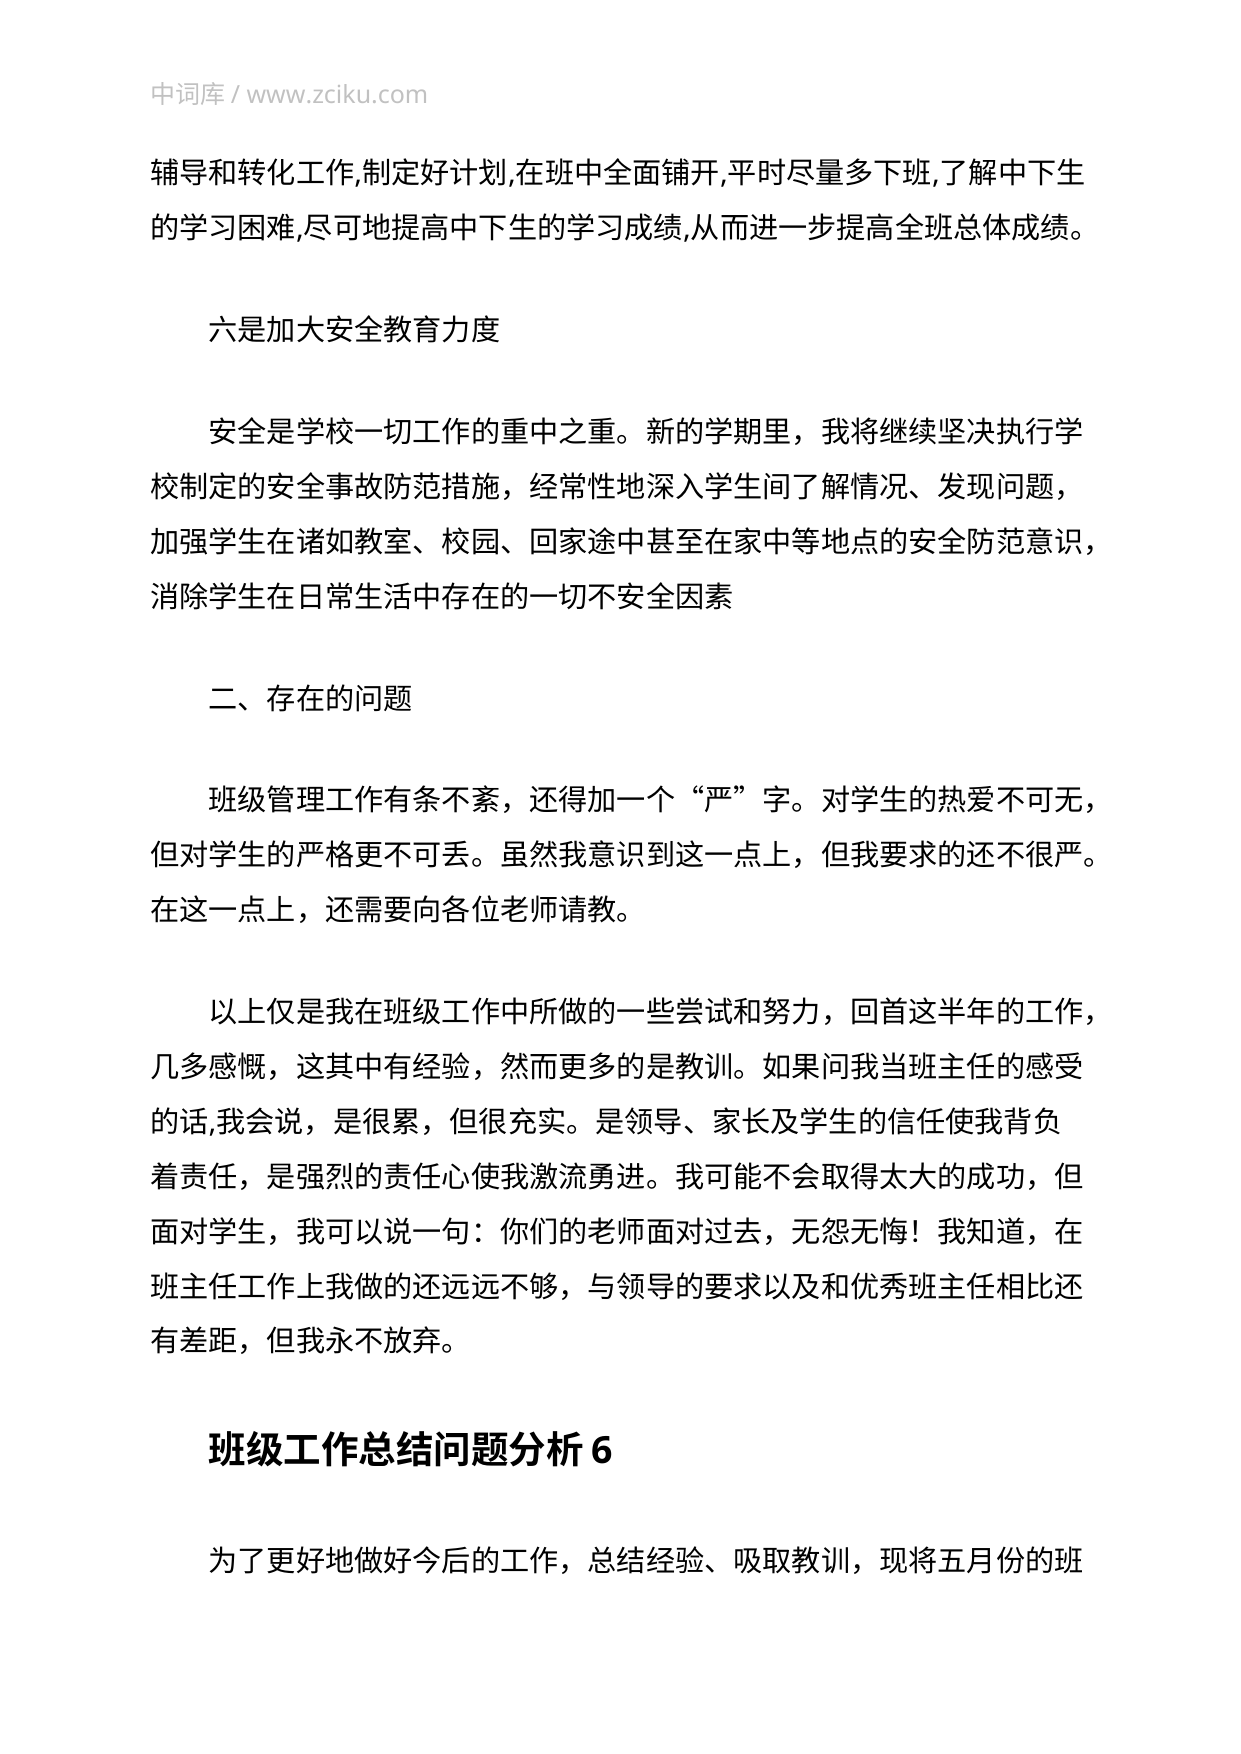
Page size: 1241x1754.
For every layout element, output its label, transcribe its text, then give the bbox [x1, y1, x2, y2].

text 班级工作总结问题分析6 [150, 1420, 1090, 1474]
text 二、存在的问题 [150, 675, 1090, 717]
text 班级管理工作有条不紊，还得加一个“严”字。对学生的热爱不可无，但对学生的严格更不可丢。虽然我意识到这一点上，但我要求的还不很严。在这一点上，还需要向各位老师请教。 [150, 777, 1090, 929]
text 安全是学校一切工作的重中之重。新的学期里，我将继续坚决执行学校制定的安全事故防范措施，经常性地深入学生间了解情况、发现问题，加强学生在诸如教室、校园、回家途中甚至在家中等地点的安全防范意识，消除学生在日常生活中存在的一切不安全因素 [150, 409, 1090, 616]
text 以上仅是我在班级工作中所做的一些尝试和努力，回首这半年的工作，几多感慨，这其中有经验，然而更多的是教训。如果问我当班主任的感受的话,我会说，是很累，但很充实。是领导、家长及学生的信任使我背负着责任，是强烈的责任心使我激流勇进。我可能不会取得太大的成功，但面对学生，我可以说一句：你们的老师面对过去，无怨无悔！我知道，在班主任工作上我做的还远远不够，与领导的要求以及和优秀班主任相比还有差距，但我永不放弃。 [150, 988, 1090, 1360]
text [150, 1537, 1090, 1580]
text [150, 150, 1090, 247]
text 六是加大安全教育力度 [150, 307, 1090, 349]
